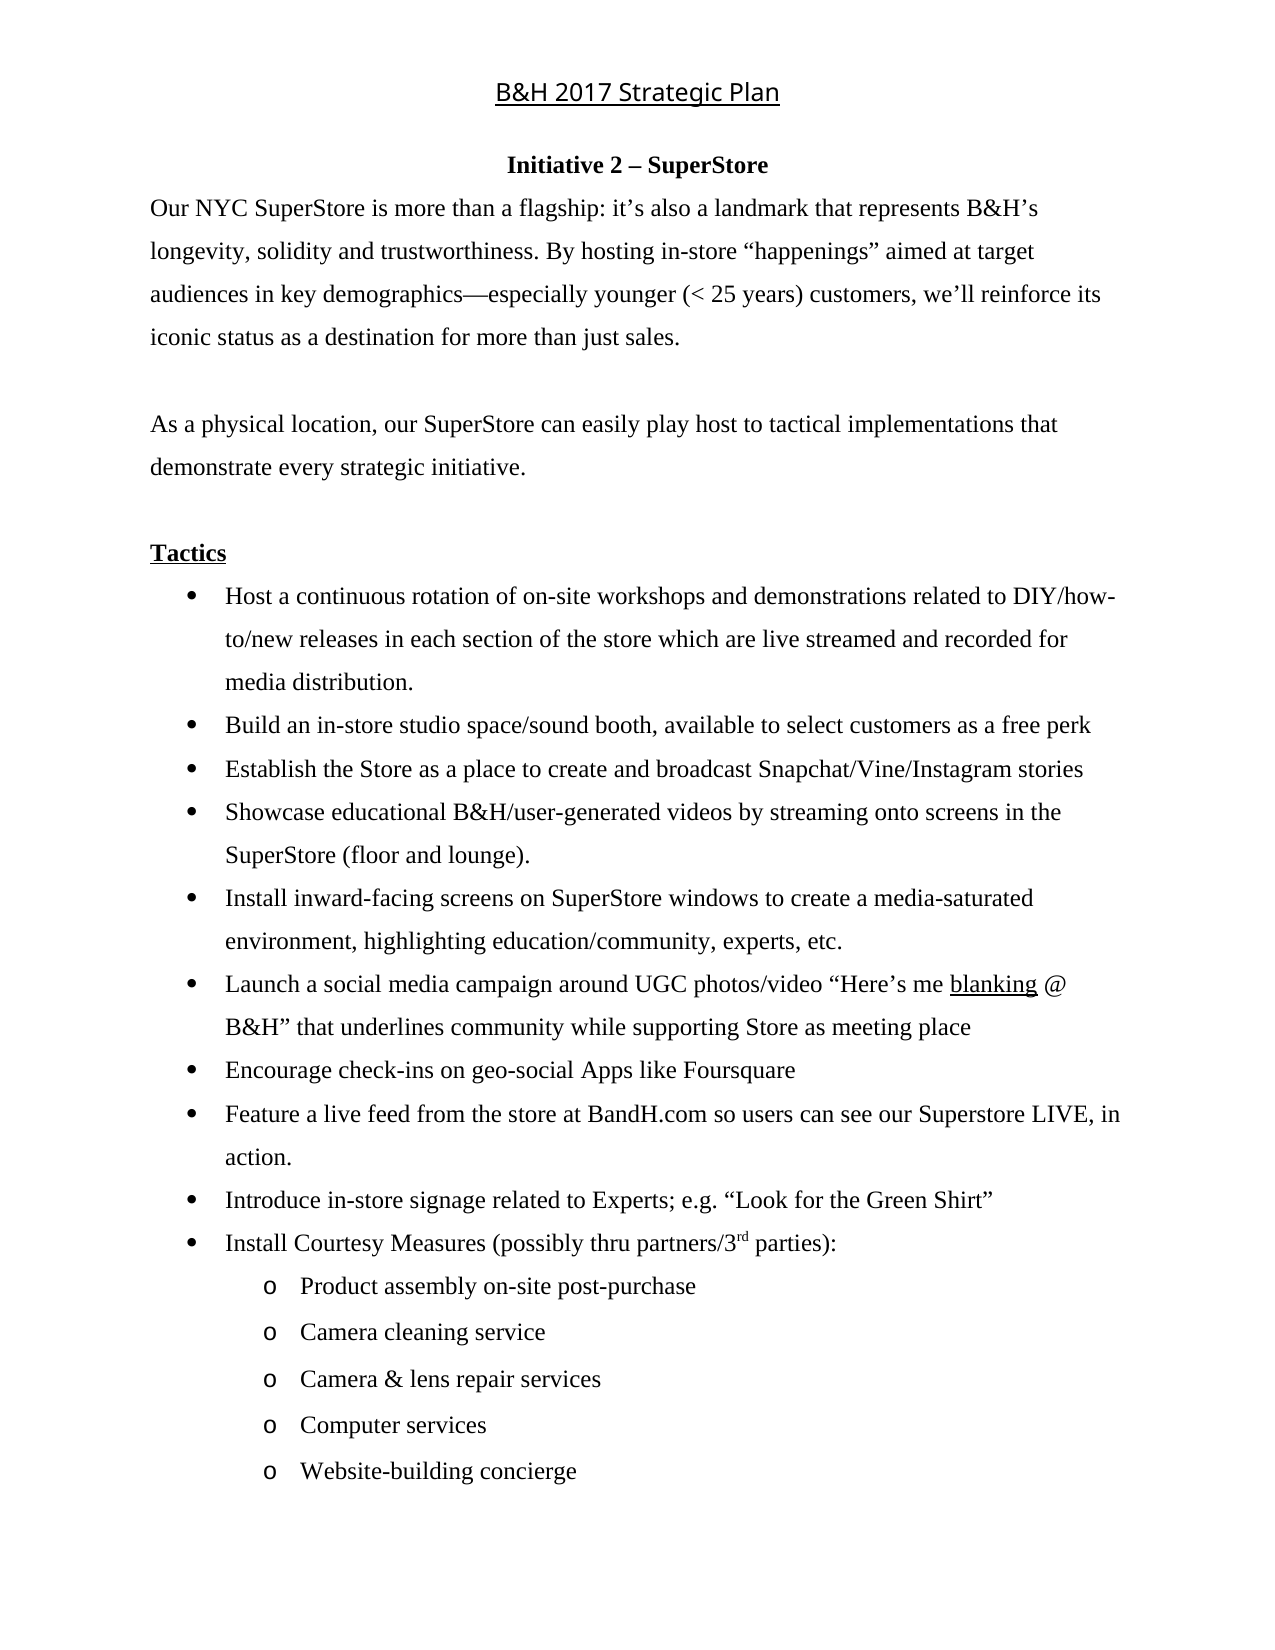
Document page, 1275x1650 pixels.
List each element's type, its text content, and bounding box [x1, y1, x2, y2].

list Introduce in-store signage related to Experts; e.g. “Look for the Green Shirt” [187, 1185, 1125, 1214]
text Our NYC SuperStore is more than a flagship: it’s also a landmark that represents B&H’s longevity, solidity and trustworthiness. By hosting in-store “happenings” aimed at target audiences in key demographics—especially younger (< 25 years) customers, we’ll reinforce its iconic status as a destination for more than just sales. [150, 193, 1125, 351]
list Computer services [262, 1410, 1125, 1441]
text Tactics [150, 538, 1125, 567]
list Product assembly on-site post-purchase [262, 1271, 1125, 1302]
list Encourage check-ins on geo-social Apps like Foursquare [187, 1056, 1125, 1084]
list Build an in-store studio space/sound booth, available to select customers as a free perk [187, 711, 1125, 739]
list Host a continuous rotation of on-site workshops and demonstrations related to DIY/how-to/new releases in each section of the store which are live streamed and recorded for media distribution. [187, 581, 1125, 696]
text Initiative 2 – SuperStore [150, 150, 1125, 179]
list Launch a social media campaign around UGC photos/video “Here’s me blanking @ B&H” that underlines community while supporting Store as meeting place [187, 969, 1125, 1041]
list Install inward-facing screens on SuperStore windows to create a media-saturated environment, highlighting education/community, experts, etc. [187, 883, 1125, 955]
list Camera cleaning service [262, 1317, 1125, 1348]
text As a physical location, our SuperStore can easily play host to tactical implementations that demonstrate every strategic initiative. [150, 409, 1125, 481]
list Install Courtesy Measures (possibly thru partners/3rd parties): [187, 1228, 1125, 1257]
list Camera & lens repair services [262, 1364, 1125, 1394]
list Showcase educational B&H/user-generated videos by streaming onto screens in the SuperStore (floor and lounge). [187, 797, 1125, 869]
list Feature a live feed from the store at BandH.com so users can see our Superstore LIVE, in action. [187, 1099, 1125, 1171]
list Establish the Store as a place to create and broadcast Snapchat/Vine/Instagram stories [187, 754, 1125, 782]
list Website-building concierge [262, 1456, 1125, 1487]
